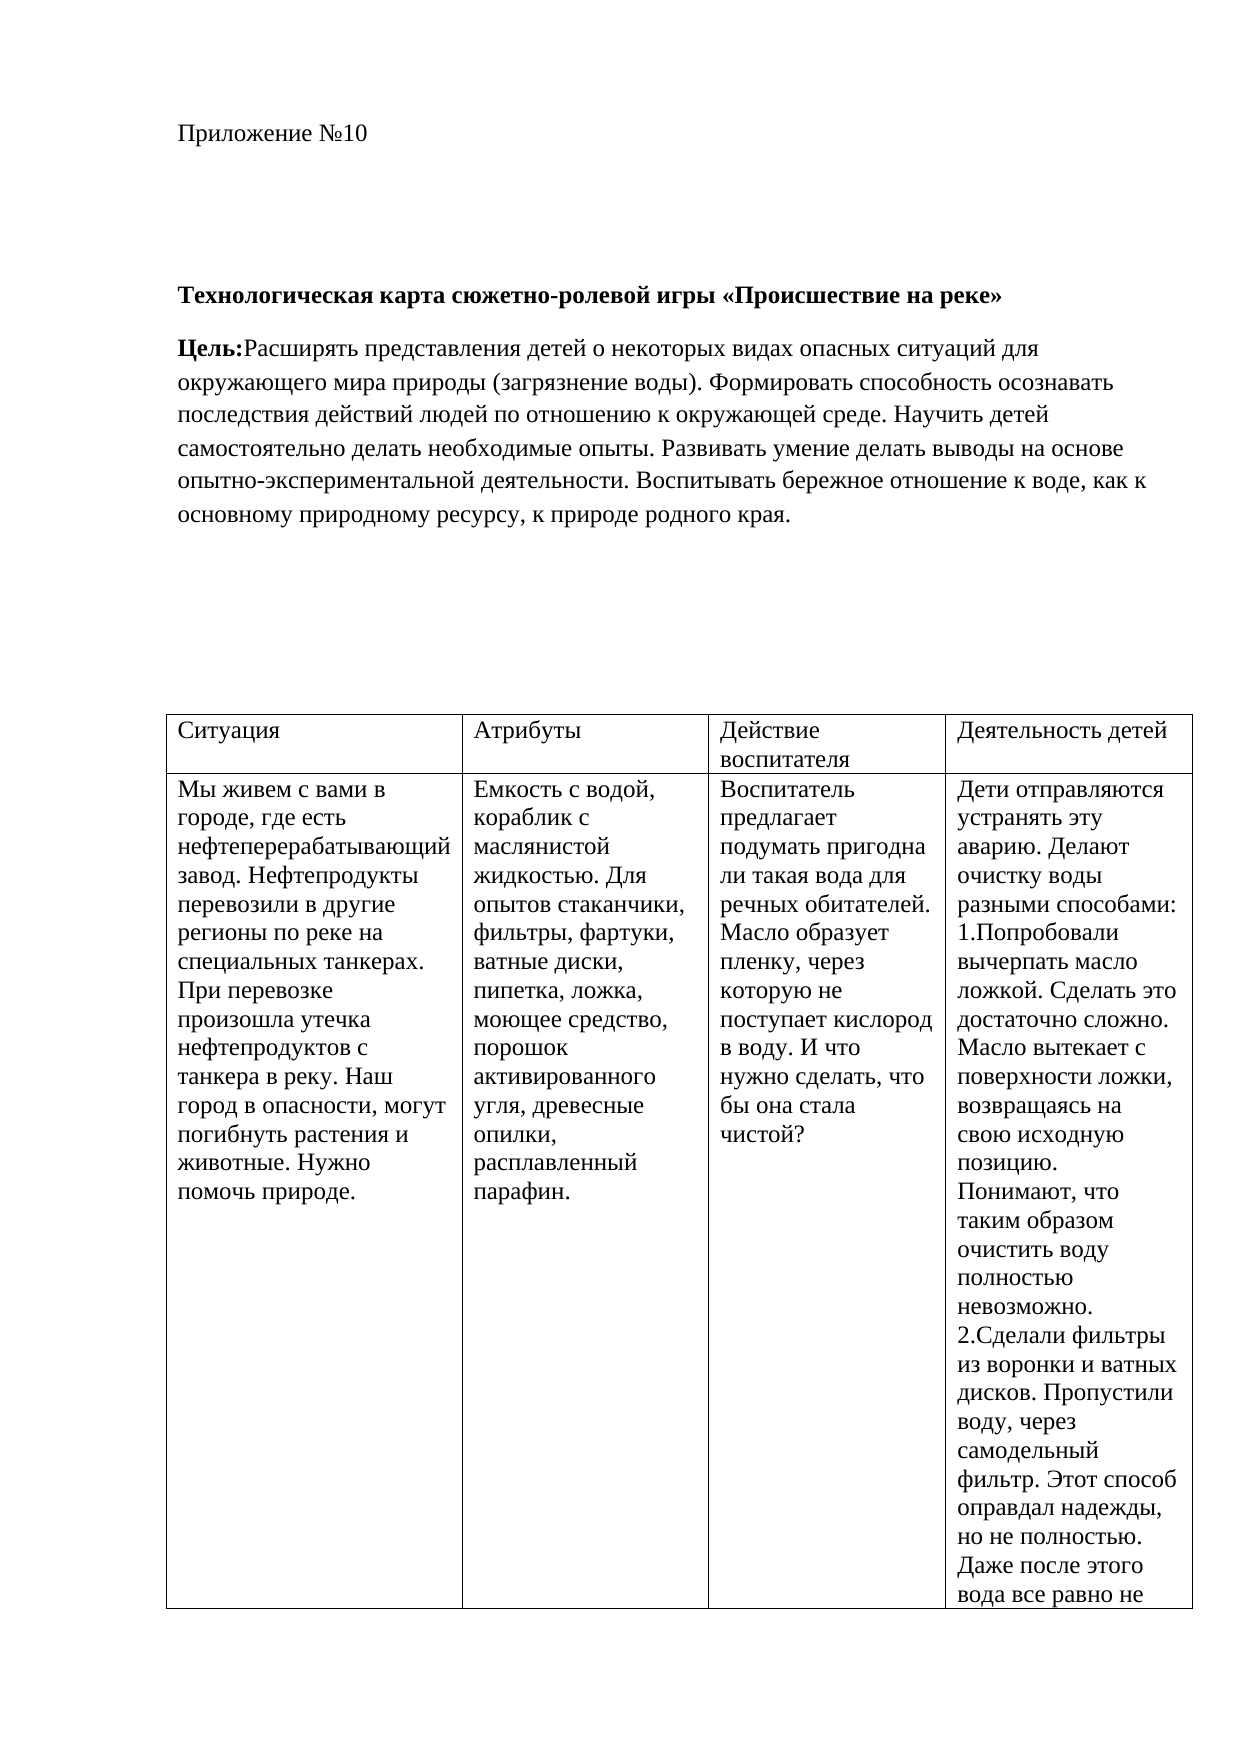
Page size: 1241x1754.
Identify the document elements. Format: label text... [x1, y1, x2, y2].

text Приложение №10 [177, 118, 1181, 147]
table_header Деятельность детей [946, 715, 1192, 773]
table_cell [946, 774, 1192, 1607]
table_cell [463, 774, 708, 1607]
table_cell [709, 774, 945, 1607]
table_header Атрибуты [463, 715, 708, 773]
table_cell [167, 774, 462, 1607]
table_header Действие воспитателя [709, 715, 945, 773]
text Цель:Расширять представления детей о некоторых видах опасных ситуаций для окружающего мира природы (загрязнение воды). Формировать способность осознавать последствия действий людей по отношению к окружающей среде. Научить детей самостоятельно делать необходимые опыты. Развивать умение делать выводы на основе опытно-экспериментальной деятельности. Воспитывать бережное отношение к воде, как к основному природному ресурсу, к природе родного края. [177, 333, 1181, 527]
table_header Ситуация [167, 715, 462, 773]
text Технологическая карта сюжетно-ролевой игры «Происшествие на реке» [177, 280, 1181, 308]
